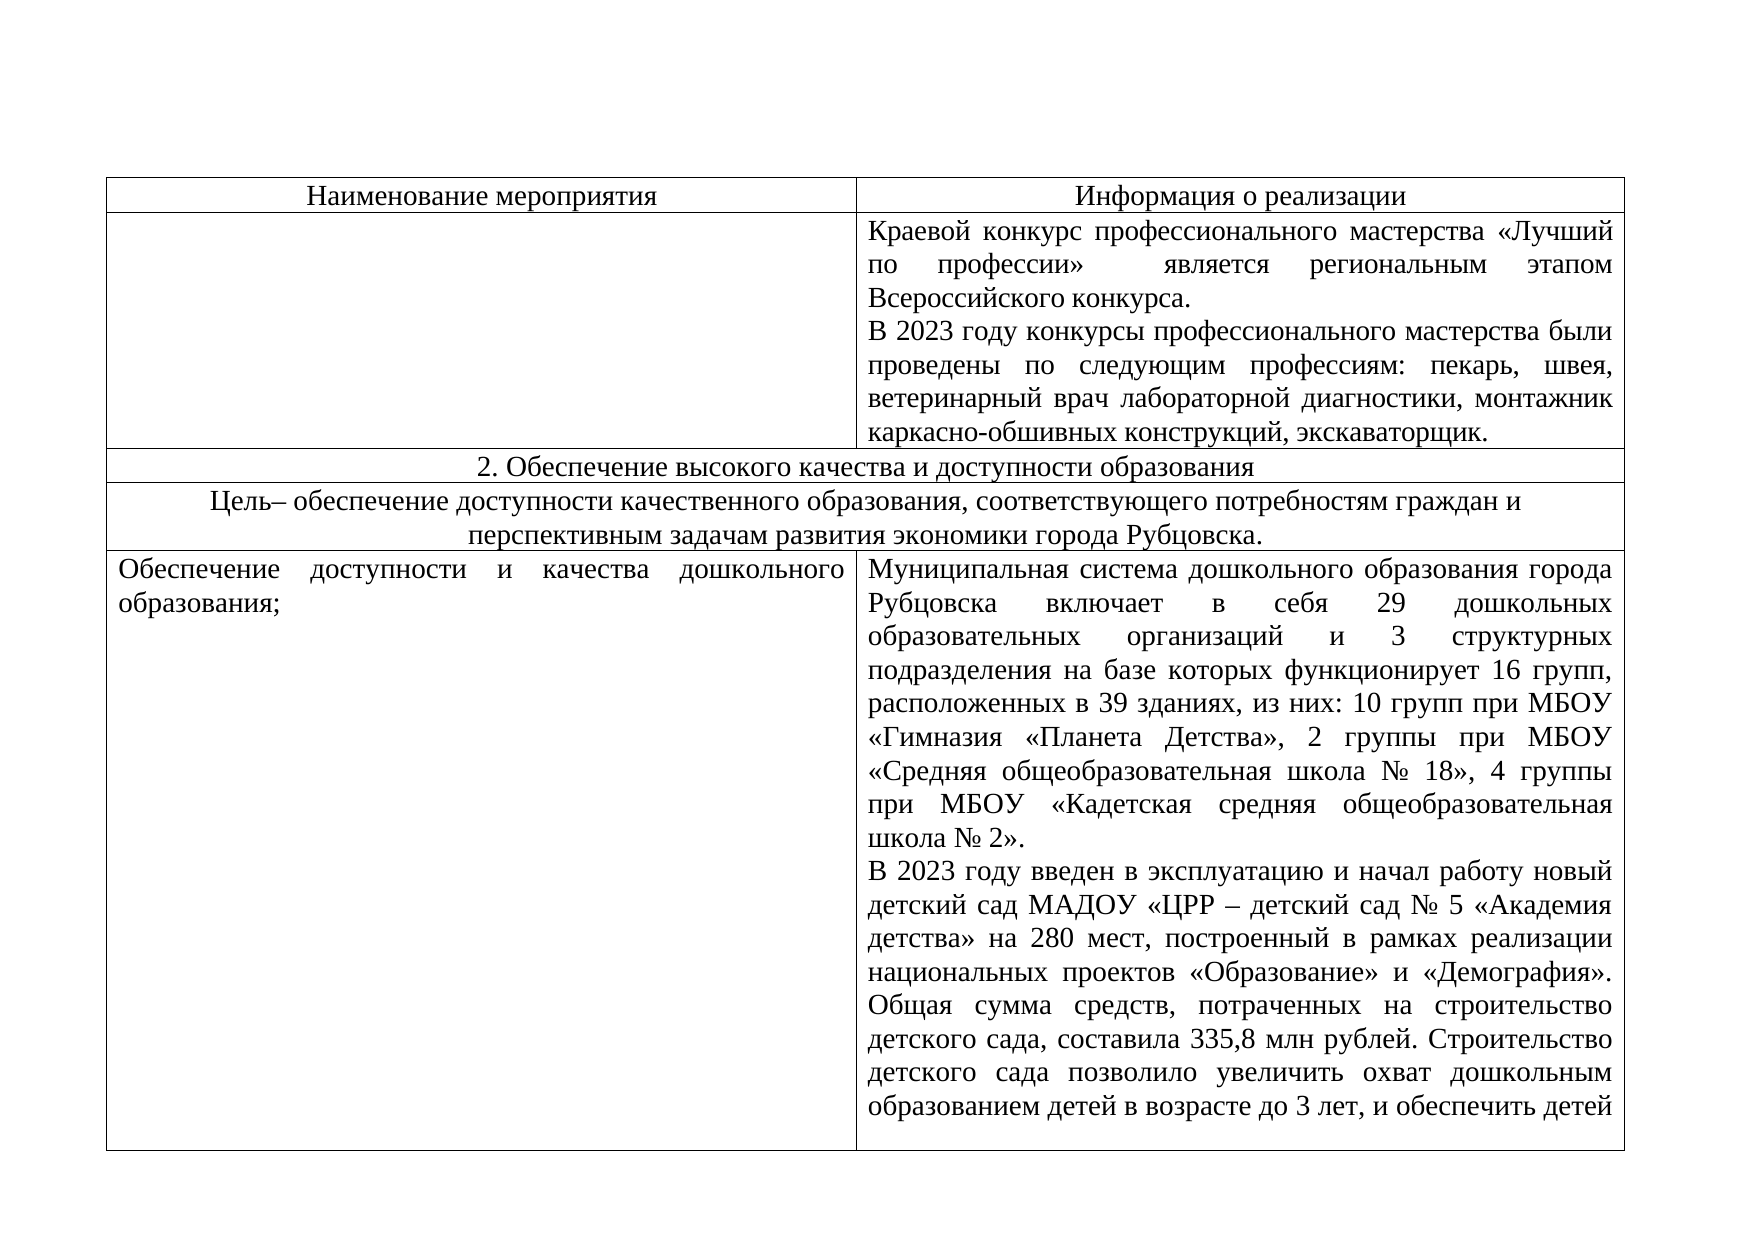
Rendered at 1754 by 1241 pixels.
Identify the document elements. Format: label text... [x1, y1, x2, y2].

table_cell 2. Обеспечение высокого качества и доступности образования [107, 449, 1624, 482]
table_header Информация о реализации [857, 178, 1624, 212]
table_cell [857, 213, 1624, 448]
table_header Наименование мероприятия [107, 178, 856, 212]
table_cell Цель– обеспечение доступности качественного образования, соответствующего потребностям граждан и перспективным задачам развития экономики города Рубцовска. [107, 483, 1624, 550]
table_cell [107, 551, 856, 1150]
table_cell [857, 551, 1624, 1150]
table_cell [107, 213, 856, 448]
